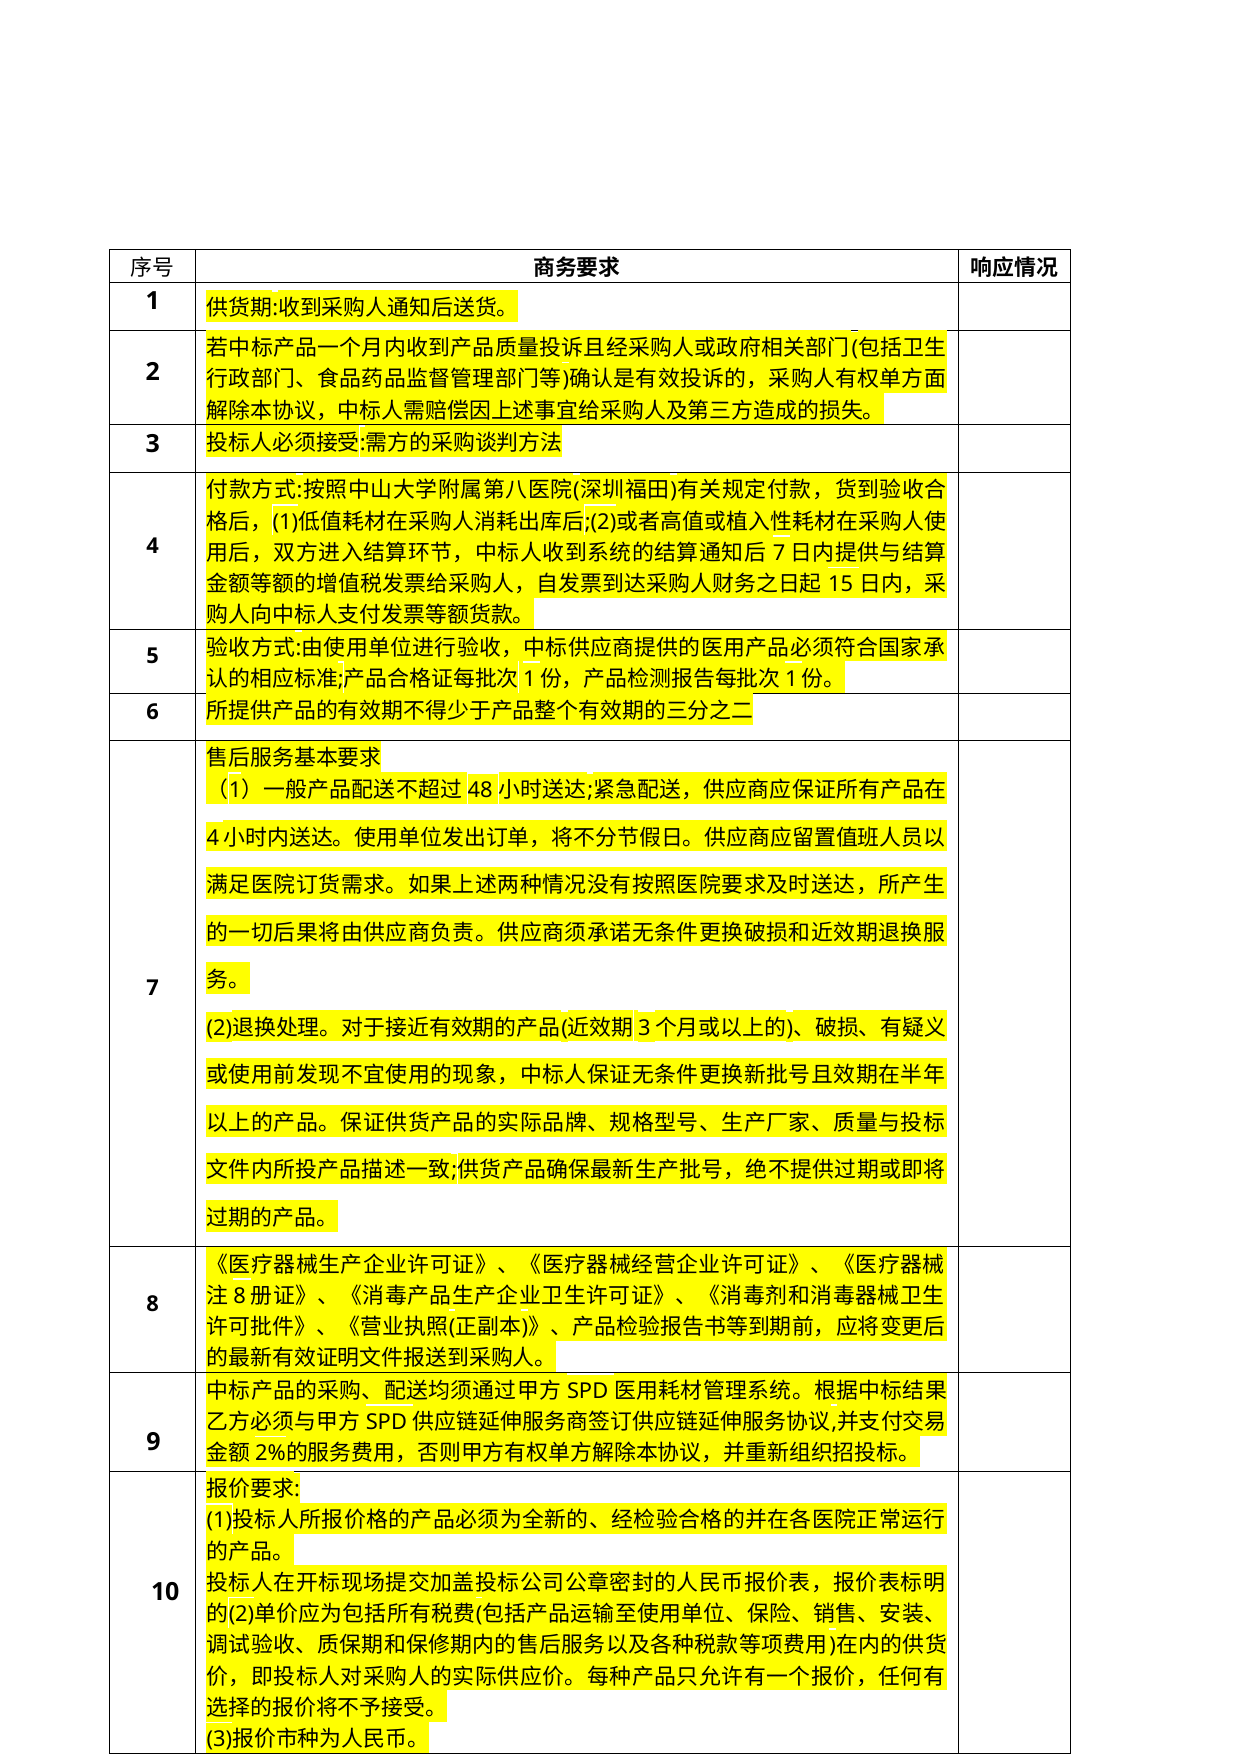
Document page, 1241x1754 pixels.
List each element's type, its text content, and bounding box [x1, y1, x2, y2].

table_cell 3 [110, 425, 195, 472]
table_cell 付款方式:按照中山大学附属第八医院(深圳福田)有关规定付款，货到验收合格后，(1)低值耗材在采购人消耗出库后;(2)或者高值或植入性耗材在采购人使用后，双方进入结算环节，中标人收到系统的结算通知后7日内提供与结算金额等额的增值税发票给采购人，自发票到达采购人财务之日起 15 日内，采购人向中标人支付发票等额货款。 [534, 473, 958, 629]
table_cell [959, 283, 1070, 329]
table_cell 2 [110, 331, 195, 424]
table_cell [959, 425, 1070, 472]
table_cell [959, 331, 1070, 424]
table_header 序号 [110, 250, 195, 282]
table_cell 10 [110, 1472, 195, 1753]
table_cell 所提供产品的有效期不得少于产品整个有效期的三分之二 [196, 694, 958, 740]
table_cell 8 [110, 1247, 195, 1372]
table_cell 售后服务基本要求 （1）一般产品配送不超过 48 小时送达;紧急配送，供应商应保证所有产品在 4小时内送达。使用单位发出订单，将不分节假日。供应商应留置值班人员以满足医院订货需求。如果上述两种情况没有按照医院要求及时送达，所产生的一切后果将由供应商负责。供应商须承诺无条件更换破损和近效期退换服务。 (2)退换处理。对于接近有效期的产品(近效期3个月或以上的)、破损、有疑义或使用前发现不宜使用的现象，中标人保证无条件更换新批号且效期在半年以上的产品。保证供货产品的实际品牌、规格型号、生产厂家、质量与投标文件内所投产品描述一致;供货产品确保最新生产批号，绝不提供过期或即将过期的产品。 [196, 741, 958, 1246]
table_cell 1 [110, 283, 195, 329]
table_cell 中标产品的采购、配送均须通过甲方 SPD 医用耗材管理系统。根据中标结果乙方必须与甲方 SPD 供应链延伸服务商签订供应链延伸服务协议,并支付交易金额 2%的服务费用，否则甲方有权单方解除本协议，并重新组织招投标。 [196, 1373, 958, 1471]
table_cell [959, 1247, 1070, 1372]
table_cell [959, 1373, 1070, 1471]
table_cell 9 [110, 1373, 195, 1471]
table_cell 供货期:收到采购人通知后送货。 [196, 283, 958, 329]
table_cell [959, 1472, 1070, 1753]
table_cell [959, 741, 1070, 1246]
table_cell [959, 694, 1070, 740]
table_cell 4 [110, 473, 195, 629]
table_header 商务要求 [196, 250, 958, 282]
table_cell 6 [110, 694, 195, 740]
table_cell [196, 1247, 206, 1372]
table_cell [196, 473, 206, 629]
table_cell 7 [110, 741, 195, 1246]
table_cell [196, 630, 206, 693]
table_header 响应情况 [959, 250, 1070, 282]
table_cell 投标人必须接受:需方的采购谈判方法 [196, 425, 958, 472]
table_cell [959, 473, 1070, 629]
table_cell 报价要求: (1)投标人所报价格的产品必须为全新的、经检验合格的并在各医院正常运行的产品。 投标人在开标现场提交加盖投标公司公章密封的人民币报价表，报价表标明的(2)单价应为包括所有税费(包括产品运输至使用单位、保险、销售、安装、调试验收、质保期和保修期内的售后服务以及各种税款等项费用)在内的供货价，即投标人对采购人的实际供应价。每种产品只允许有一个报价，任何有选择的报价将不予接受。 (3)报价市种为人民币。 [294, 1472, 958, 1753]
table_cell 5 [110, 630, 195, 693]
table_cell [959, 630, 1070, 693]
table_cell 《医疗器械生产企业许可证》、《医疗器械经营企业许可证》、《医疗器械注8册证》、《消毒产品生产企业卫生许可证》、《消毒剂和消毒器械卫生许可批件》、《营业执照(正副本)》、产品检验报告书等到期前，应将变更后的最新有效证明文件报送到采购人。 [556, 1247, 958, 1372]
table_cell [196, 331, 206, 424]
